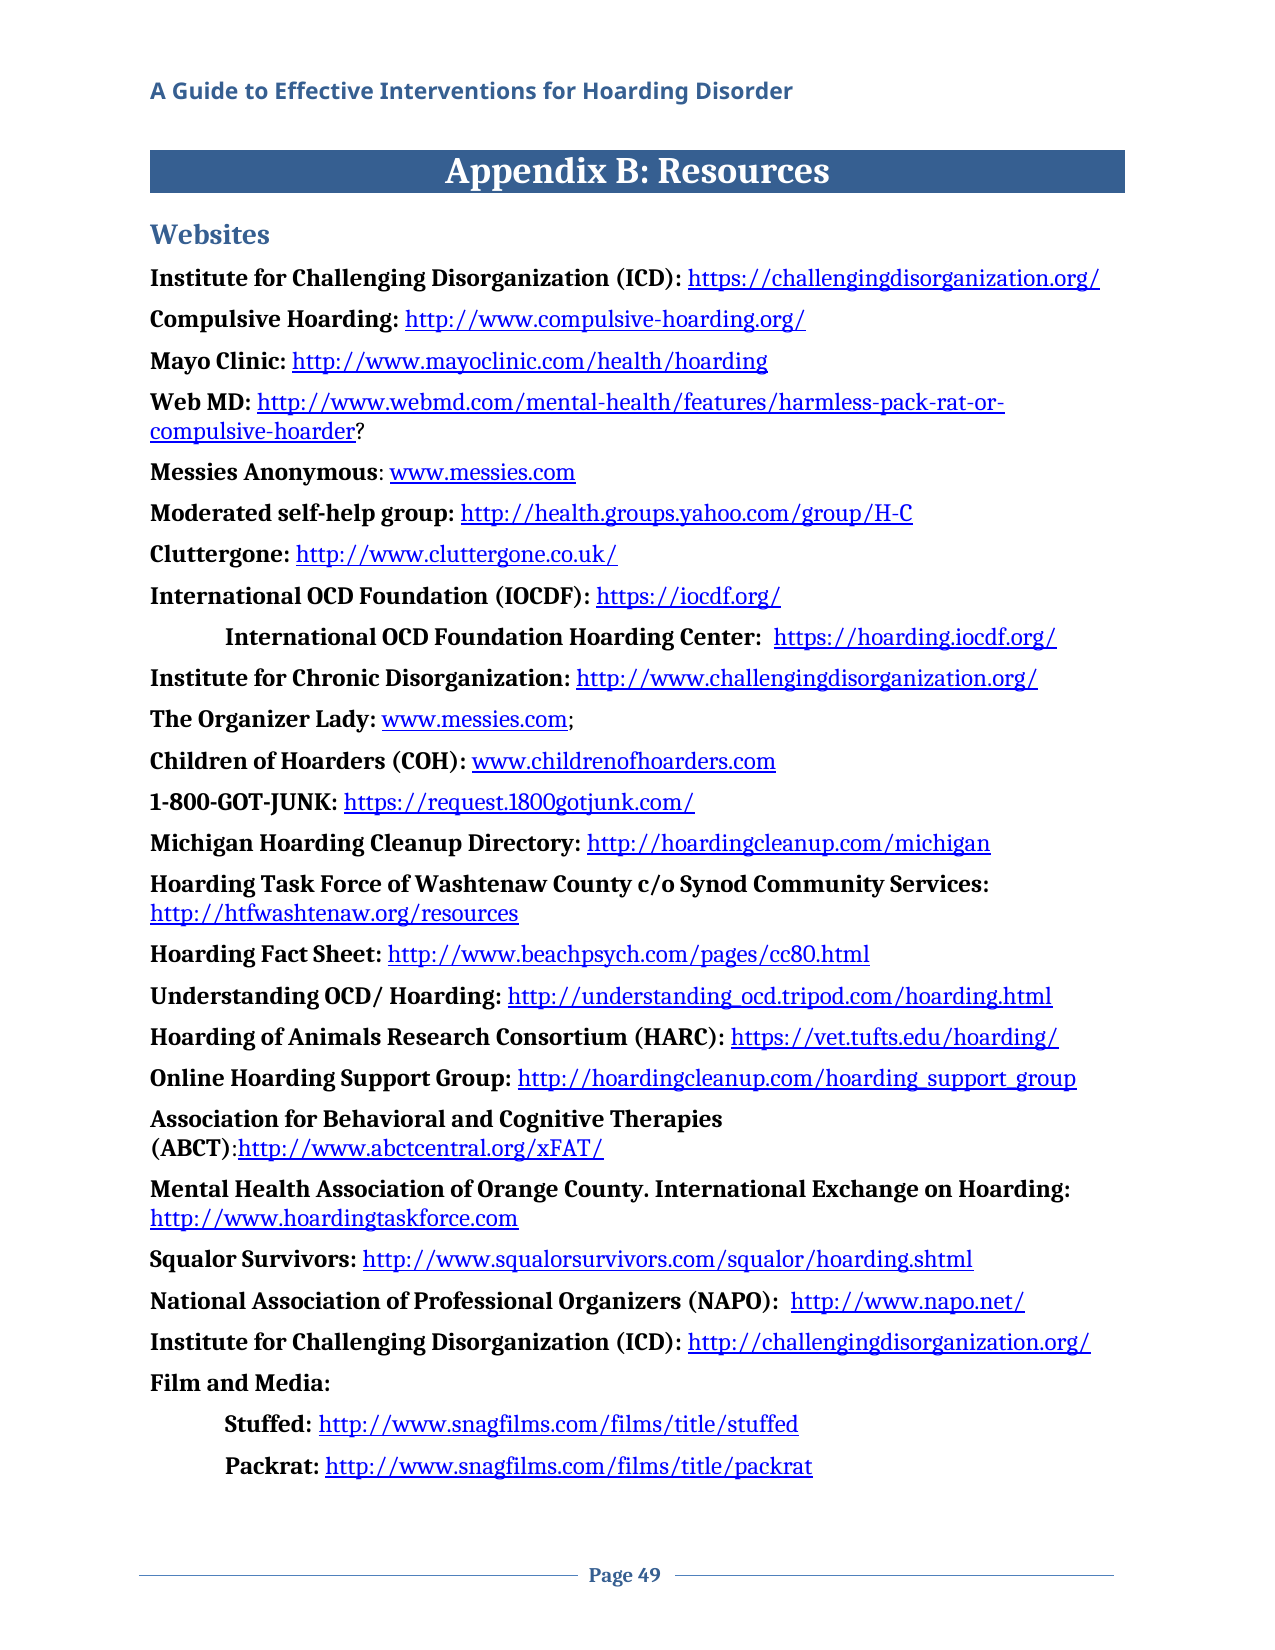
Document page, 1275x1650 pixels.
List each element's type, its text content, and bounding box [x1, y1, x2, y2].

text Association for Behavioral and Cognitive Therapies (ABCT):http://www.abctcentral.org/xFAT/ [150, 1105, 1125, 1163]
text Institute for Chronic Disorganization: http://www.challengingdisorganization.org/ [150, 664, 1125, 693]
text 1-800-GOT-JUNK: https://request.1800gotjunk.com/ [150, 788, 1125, 817]
text Film and Media: [150, 1369, 1125, 1398]
subtitle Appendix B: Resources [150, 150, 1125, 193]
text Compulsive Hoarding: http://www.compulsive-hoarding.org/ [150, 305, 1125, 334]
text Mental Health Association of Orange County. International Exchange on Hoarding: http://www.hoardingtaskforce.com [150, 1175, 1125, 1233]
text Children of Hoarders (COH): www.childrenofhoarders.com [150, 747, 1125, 775]
text Moderated self-help group: http://health.groups.yahoo.com/group/H-C [150, 499, 1125, 528]
text Understanding OCD/ Hoarding: http://understanding_ocd.tripod.com/hoarding.html [150, 982, 1125, 1010]
text Hoarding Fact Sheet: http://www.beachpsych.com/pages/cc80.html [150, 940, 1125, 969]
text Packrat: http://www.snagfilms.com/films/title/packrat [150, 1452, 1125, 1480]
subtitle Websites [150, 218, 1125, 252]
text Mayo Clinic: http://www.mayoclinic.com/health/hoarding [150, 347, 1125, 375]
text Web MD: http://www.webmd.com/mental-health/features/harmless-pack-rat-or-compulsive-hoarder? [150, 388, 1125, 445]
text Messies Anonymous: www.messies.com [150, 458, 1125, 487]
text Cluttergone: http://www.cluttergone.co.uk/ [150, 540, 1125, 569]
text The Organizer Lady: www.messies.com; [150, 705, 1125, 734]
text International OCD Foundation (IOCDF): https://iocdf.org/ [150, 582, 1125, 610]
text Institute for Challenging Disorganization (ICD): http://challengingdisorganization.org/ [150, 1328, 1125, 1357]
text Squalor Survivors: http://www.squalorsurvivors.com/squalor/hoarding.shtml [150, 1245, 1125, 1274]
text Institute for Challenging Disorganization (ICD): https://challengingdisorganization.org/ [150, 264, 1125, 293]
text Hoarding Task Force of Washtenaw County c/o Synod Community Services: http://htfwashtenaw.org/resources [150, 870, 1125, 928]
text Hoarding of Animals Research Consortium (HARC): https://vet.tufts.edu/hoarding/ [150, 1023, 1125, 1052]
text International OCD Foundation Hoarding Center: https://hoarding.iocdf.org/ [150, 623, 1125, 652]
text Michigan Hoarding Cleanup Directory: http://hoardingcleanup.com/michigan [150, 829, 1125, 858]
text Stuffed: http://www.snagfilms.com/films/title/stuffed [150, 1410, 1125, 1439]
text Online Hoarding Support Group: http://hoardingcleanup.com/hoarding_support_group [150, 1064, 1125, 1093]
text National Association of Professional Organizers (NAPO): http://www.napo.net/ [150, 1287, 1125, 1315]
